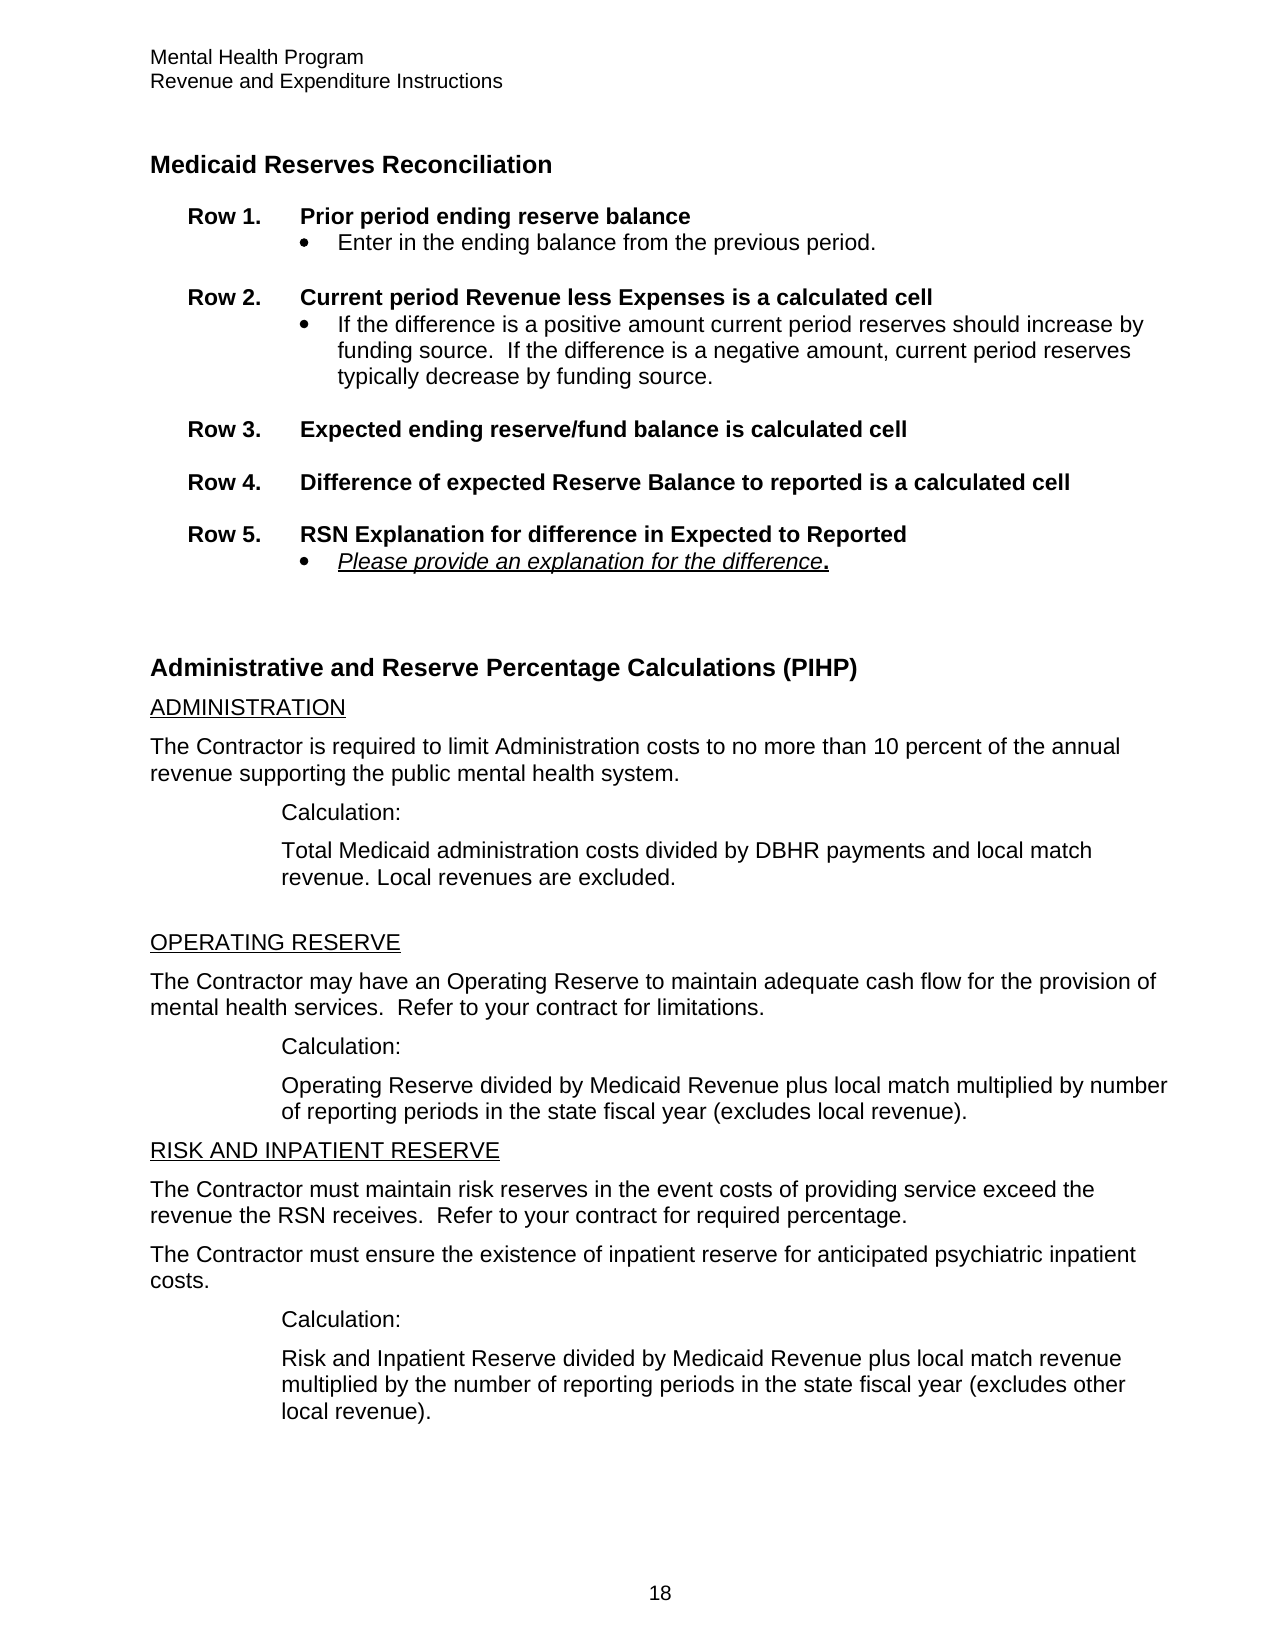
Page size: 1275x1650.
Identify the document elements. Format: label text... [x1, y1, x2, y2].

text RISK AND INPATIENT RESERVE [150, 1137, 1170, 1163]
list RSN Explanation for difference in Expected to Reported [187, 521, 1170, 548]
text Calculation: [150, 1033, 1170, 1059]
text The Contractor is required to limit Administration costs to no more than 10 percent of the annual revenue supporting the public mental health system. [150, 733, 1170, 786]
text Operating Reserve divided by Medicaid Revenue plus local match multiplied by number of reporting periods in the state fiscal year (excludes local revenue). [281, 1072, 1170, 1124]
list Prior period ending reserve balance [187, 203, 1170, 229]
text Total Medicaid administration costs divided by DBHR payments and local match revenue. Local revenues are excluded. [281, 837, 1170, 890]
text Calculation: [150, 1306, 1170, 1333]
list If the difference is a positive amount current period reserves should increase by funding source. If the difference is a negative amount, current period reserves typically decrease by funding source. [300, 311, 1170, 389]
list Current period Revenue less Expenses is a calculated cell [187, 284, 1170, 311]
list Difference of expected Reserve Balance to reported is a calculated cell [187, 469, 1170, 495]
text Administrative and Reserve Percentage Calculations (PIHP) [150, 653, 1170, 682]
list Please provide an explanation for the difference. [300, 548, 1170, 574]
text ADMINISTRATION [150, 694, 1170, 721]
text Risk and Inpatient Reserve divided by Medicaid Revenue plus local match revenue multiplied by the number of reporting periods in the state fiscal year (excludes other local revenue). [281, 1345, 1170, 1424]
list Expected ending reserve/fund balance is calculated cell [187, 416, 1170, 442]
text Calculation: [150, 798, 1170, 825]
text The Contractor must ensure the existence of inpatient reserve for anticipated psychiatric inpatient costs. [150, 1241, 1170, 1294]
text The Contractor may have an Operating Reserve to maintain adequate cash flow for the provision of mental health services. Refer to your contract for limitations. [150, 968, 1170, 1020]
text OPERATING RESERVE [150, 929, 1170, 955]
text The Contractor must maintain risk reserves in the event costs of providing service exceed the revenue the RSN receives. Refer to your contract for required percentage. [150, 1176, 1170, 1228]
list Enter in the ending balance from the previous period. [300, 229, 1170, 255]
subtitle Medicaid Reserves Reconciliation [150, 150, 1170, 179]
